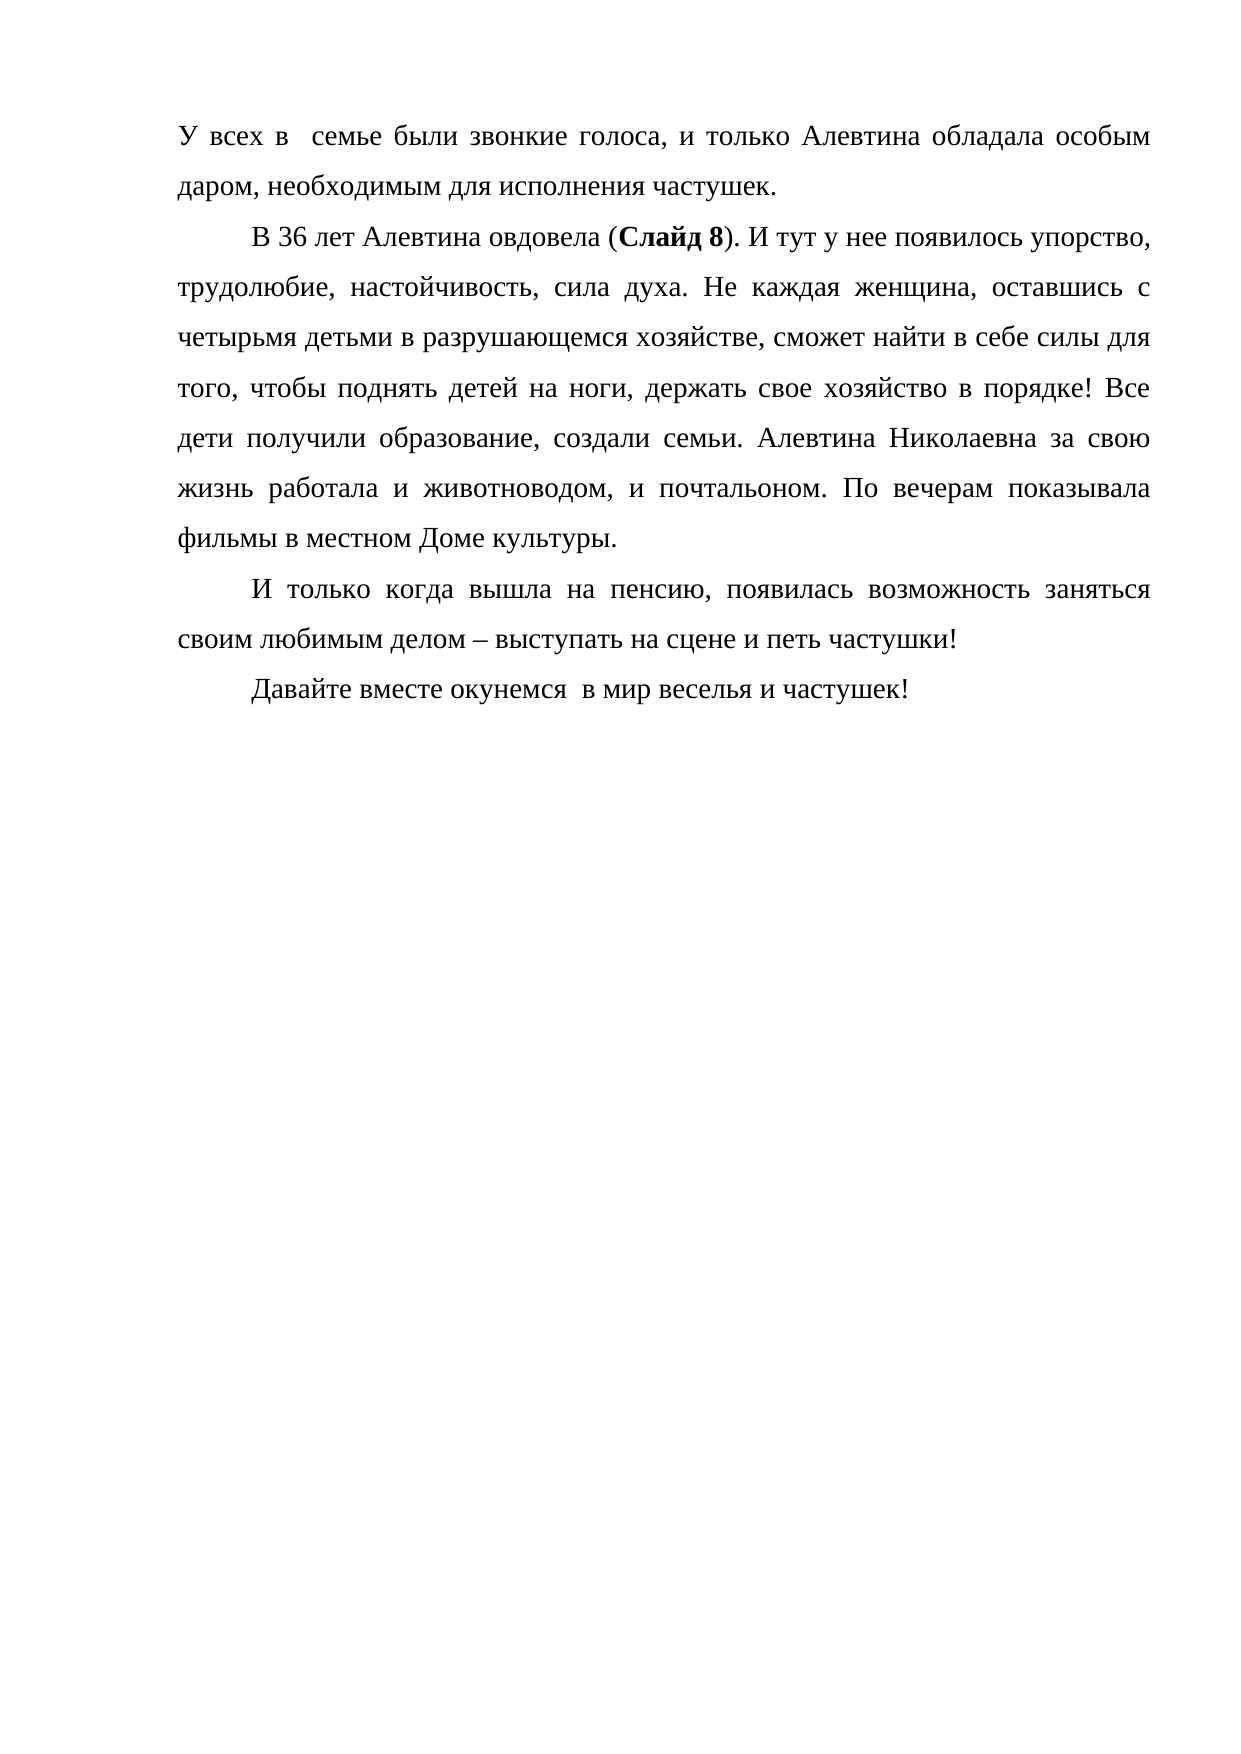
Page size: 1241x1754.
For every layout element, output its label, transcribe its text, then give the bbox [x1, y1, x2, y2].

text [177, 118, 1152, 202]
text В 36 лет Алевтина овдовела (Слайд 8). И тут у нее появилось упорство, трудолюбие, настойчивость, сила духа. Не каждая женщина, оставшись с четырьмя детьми в разрушающемся хозяйстве, сможет найти в себе силы для того, чтобы поднять детей на ноги, держать свое хозяйство в порядке! Все дети получили образование, создали семьи. Алевтина Николаевна за свою жизнь работала и животноводом, и почтальоном. По вечерам показывала фильмы в местном Доме культуры. [177, 219, 1152, 554]
text И только когда вышла на пенсию, появилась возможность заняться своим любимым делом – выступать на сцене и петь частушки! [177, 571, 1152, 655]
text Давайте вместе окунемся в мир веселья и частушек! [177, 672, 1152, 705]
